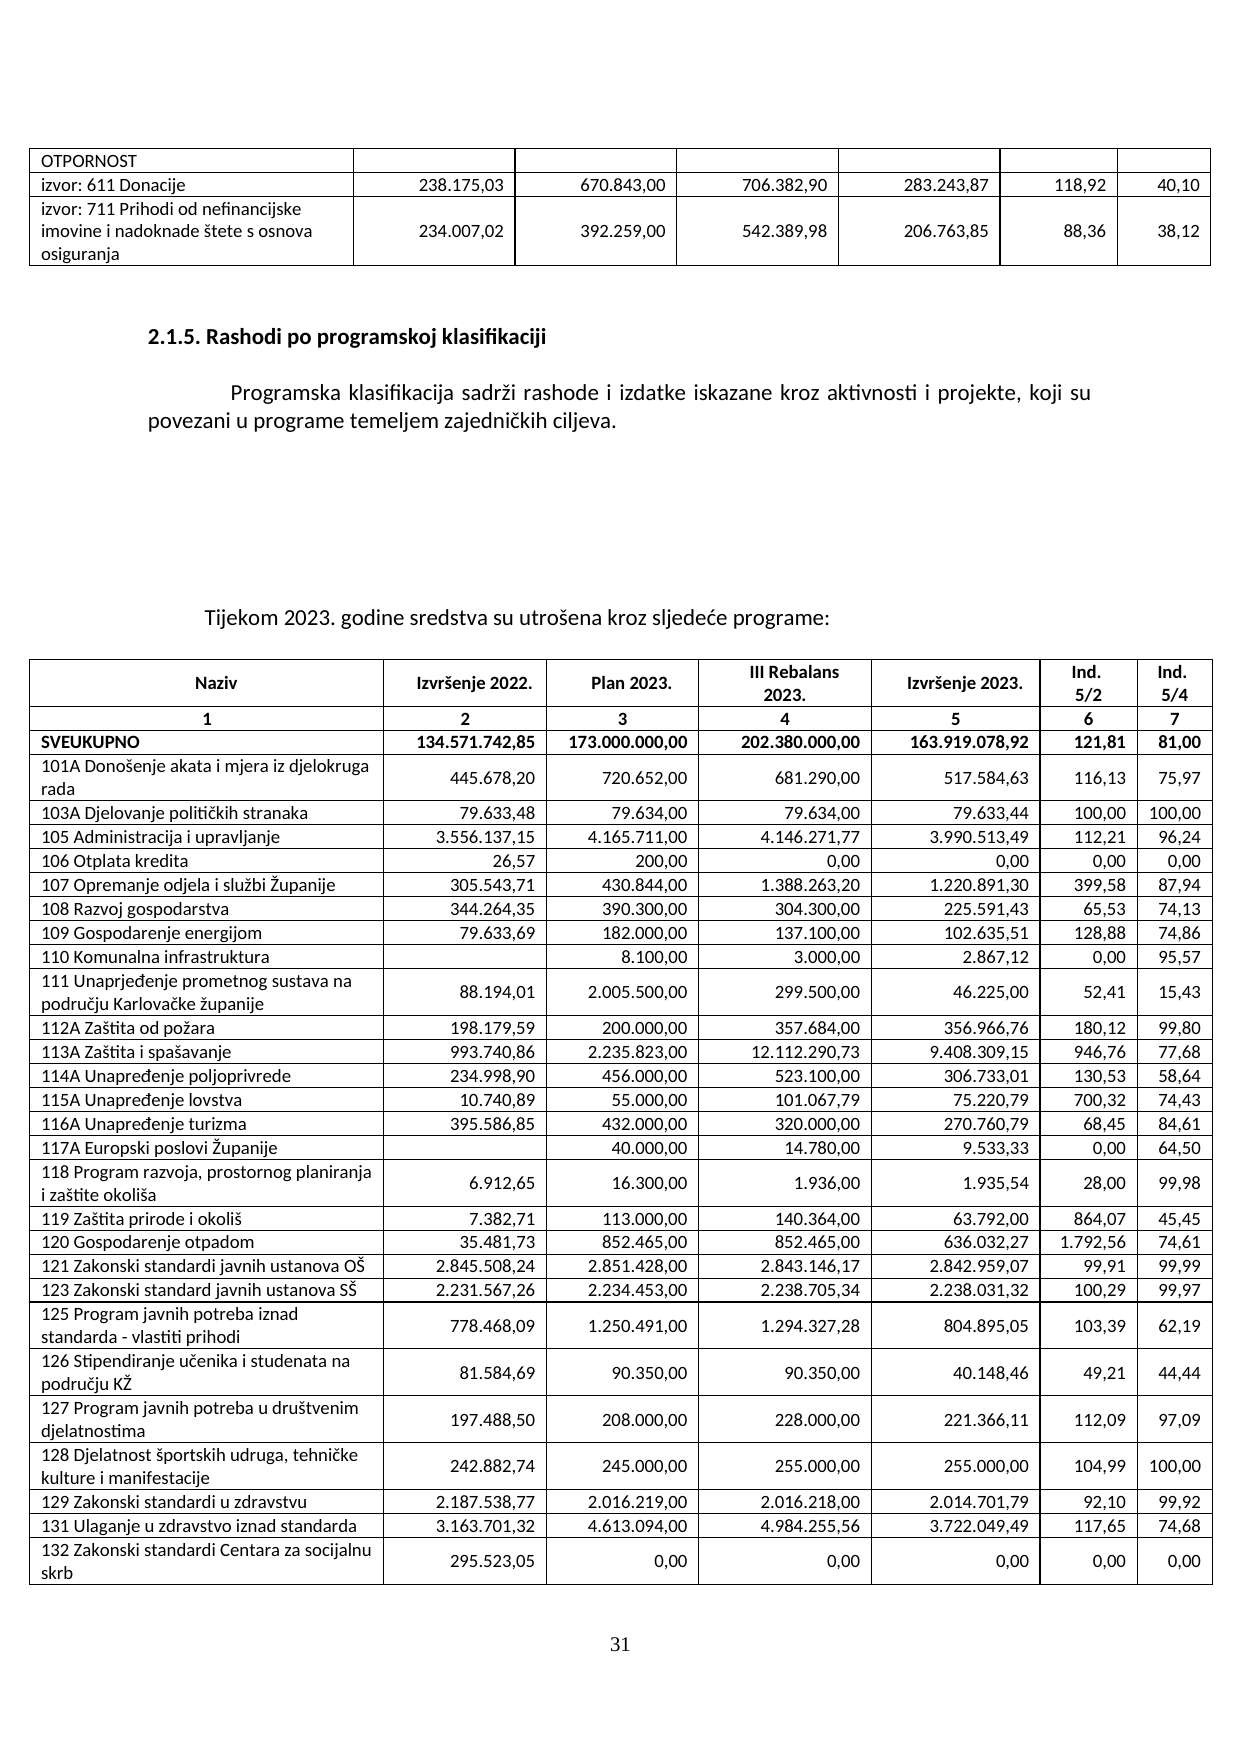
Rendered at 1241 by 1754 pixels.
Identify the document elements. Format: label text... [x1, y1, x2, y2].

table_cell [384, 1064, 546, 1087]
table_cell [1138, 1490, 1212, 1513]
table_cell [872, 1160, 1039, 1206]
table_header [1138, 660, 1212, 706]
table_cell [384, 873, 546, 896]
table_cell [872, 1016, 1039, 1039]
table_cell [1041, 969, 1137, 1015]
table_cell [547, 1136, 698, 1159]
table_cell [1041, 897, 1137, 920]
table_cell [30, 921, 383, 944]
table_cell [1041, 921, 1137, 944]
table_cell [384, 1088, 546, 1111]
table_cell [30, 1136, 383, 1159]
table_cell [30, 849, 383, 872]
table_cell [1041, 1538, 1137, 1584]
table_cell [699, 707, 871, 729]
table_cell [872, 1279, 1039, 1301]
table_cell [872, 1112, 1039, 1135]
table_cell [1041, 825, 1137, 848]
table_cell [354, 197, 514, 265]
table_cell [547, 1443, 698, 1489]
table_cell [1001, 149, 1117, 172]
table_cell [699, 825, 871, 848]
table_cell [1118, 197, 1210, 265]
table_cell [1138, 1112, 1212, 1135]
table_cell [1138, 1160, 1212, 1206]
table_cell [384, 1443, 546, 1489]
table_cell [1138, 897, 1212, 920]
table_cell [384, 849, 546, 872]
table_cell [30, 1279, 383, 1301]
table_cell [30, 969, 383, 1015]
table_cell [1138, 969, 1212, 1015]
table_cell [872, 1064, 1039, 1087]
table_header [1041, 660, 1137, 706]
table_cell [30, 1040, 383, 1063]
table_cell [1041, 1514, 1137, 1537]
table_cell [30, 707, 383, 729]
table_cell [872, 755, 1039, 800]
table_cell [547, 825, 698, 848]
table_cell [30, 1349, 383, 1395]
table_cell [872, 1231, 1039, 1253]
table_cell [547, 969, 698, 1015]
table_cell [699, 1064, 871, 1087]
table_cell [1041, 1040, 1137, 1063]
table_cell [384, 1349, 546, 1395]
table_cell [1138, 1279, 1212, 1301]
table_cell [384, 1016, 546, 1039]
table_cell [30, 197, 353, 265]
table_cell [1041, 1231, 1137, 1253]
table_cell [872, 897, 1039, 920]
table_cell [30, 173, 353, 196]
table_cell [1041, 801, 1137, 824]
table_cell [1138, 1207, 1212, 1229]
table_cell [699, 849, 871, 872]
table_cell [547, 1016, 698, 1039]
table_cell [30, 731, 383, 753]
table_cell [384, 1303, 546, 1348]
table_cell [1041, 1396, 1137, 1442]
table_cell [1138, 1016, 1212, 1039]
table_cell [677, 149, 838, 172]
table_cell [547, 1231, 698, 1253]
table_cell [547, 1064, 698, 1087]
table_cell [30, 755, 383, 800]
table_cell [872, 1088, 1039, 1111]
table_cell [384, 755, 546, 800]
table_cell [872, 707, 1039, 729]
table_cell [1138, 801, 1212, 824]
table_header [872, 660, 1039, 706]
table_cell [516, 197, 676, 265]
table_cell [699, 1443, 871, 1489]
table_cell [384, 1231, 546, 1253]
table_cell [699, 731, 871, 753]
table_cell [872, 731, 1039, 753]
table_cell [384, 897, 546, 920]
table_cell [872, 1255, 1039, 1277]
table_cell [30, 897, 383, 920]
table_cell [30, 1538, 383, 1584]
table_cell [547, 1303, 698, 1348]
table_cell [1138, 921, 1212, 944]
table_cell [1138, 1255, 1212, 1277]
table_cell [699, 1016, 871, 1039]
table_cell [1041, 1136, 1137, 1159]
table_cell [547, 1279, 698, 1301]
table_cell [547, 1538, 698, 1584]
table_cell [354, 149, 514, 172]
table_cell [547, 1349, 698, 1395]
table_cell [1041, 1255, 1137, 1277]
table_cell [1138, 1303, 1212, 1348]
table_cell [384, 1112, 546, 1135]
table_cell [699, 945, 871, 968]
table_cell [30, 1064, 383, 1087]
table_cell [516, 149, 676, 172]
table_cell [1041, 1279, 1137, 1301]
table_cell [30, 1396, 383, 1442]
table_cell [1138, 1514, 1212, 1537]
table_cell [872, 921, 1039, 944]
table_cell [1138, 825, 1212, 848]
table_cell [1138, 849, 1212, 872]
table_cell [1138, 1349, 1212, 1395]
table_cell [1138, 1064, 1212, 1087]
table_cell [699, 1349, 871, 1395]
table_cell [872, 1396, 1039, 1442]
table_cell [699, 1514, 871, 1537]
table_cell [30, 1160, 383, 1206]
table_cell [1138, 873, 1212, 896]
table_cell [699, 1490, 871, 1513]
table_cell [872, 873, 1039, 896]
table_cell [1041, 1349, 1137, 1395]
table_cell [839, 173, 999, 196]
text 2.1.5. Rashodi po programskoj klasifikaciji [148, 322, 1092, 351]
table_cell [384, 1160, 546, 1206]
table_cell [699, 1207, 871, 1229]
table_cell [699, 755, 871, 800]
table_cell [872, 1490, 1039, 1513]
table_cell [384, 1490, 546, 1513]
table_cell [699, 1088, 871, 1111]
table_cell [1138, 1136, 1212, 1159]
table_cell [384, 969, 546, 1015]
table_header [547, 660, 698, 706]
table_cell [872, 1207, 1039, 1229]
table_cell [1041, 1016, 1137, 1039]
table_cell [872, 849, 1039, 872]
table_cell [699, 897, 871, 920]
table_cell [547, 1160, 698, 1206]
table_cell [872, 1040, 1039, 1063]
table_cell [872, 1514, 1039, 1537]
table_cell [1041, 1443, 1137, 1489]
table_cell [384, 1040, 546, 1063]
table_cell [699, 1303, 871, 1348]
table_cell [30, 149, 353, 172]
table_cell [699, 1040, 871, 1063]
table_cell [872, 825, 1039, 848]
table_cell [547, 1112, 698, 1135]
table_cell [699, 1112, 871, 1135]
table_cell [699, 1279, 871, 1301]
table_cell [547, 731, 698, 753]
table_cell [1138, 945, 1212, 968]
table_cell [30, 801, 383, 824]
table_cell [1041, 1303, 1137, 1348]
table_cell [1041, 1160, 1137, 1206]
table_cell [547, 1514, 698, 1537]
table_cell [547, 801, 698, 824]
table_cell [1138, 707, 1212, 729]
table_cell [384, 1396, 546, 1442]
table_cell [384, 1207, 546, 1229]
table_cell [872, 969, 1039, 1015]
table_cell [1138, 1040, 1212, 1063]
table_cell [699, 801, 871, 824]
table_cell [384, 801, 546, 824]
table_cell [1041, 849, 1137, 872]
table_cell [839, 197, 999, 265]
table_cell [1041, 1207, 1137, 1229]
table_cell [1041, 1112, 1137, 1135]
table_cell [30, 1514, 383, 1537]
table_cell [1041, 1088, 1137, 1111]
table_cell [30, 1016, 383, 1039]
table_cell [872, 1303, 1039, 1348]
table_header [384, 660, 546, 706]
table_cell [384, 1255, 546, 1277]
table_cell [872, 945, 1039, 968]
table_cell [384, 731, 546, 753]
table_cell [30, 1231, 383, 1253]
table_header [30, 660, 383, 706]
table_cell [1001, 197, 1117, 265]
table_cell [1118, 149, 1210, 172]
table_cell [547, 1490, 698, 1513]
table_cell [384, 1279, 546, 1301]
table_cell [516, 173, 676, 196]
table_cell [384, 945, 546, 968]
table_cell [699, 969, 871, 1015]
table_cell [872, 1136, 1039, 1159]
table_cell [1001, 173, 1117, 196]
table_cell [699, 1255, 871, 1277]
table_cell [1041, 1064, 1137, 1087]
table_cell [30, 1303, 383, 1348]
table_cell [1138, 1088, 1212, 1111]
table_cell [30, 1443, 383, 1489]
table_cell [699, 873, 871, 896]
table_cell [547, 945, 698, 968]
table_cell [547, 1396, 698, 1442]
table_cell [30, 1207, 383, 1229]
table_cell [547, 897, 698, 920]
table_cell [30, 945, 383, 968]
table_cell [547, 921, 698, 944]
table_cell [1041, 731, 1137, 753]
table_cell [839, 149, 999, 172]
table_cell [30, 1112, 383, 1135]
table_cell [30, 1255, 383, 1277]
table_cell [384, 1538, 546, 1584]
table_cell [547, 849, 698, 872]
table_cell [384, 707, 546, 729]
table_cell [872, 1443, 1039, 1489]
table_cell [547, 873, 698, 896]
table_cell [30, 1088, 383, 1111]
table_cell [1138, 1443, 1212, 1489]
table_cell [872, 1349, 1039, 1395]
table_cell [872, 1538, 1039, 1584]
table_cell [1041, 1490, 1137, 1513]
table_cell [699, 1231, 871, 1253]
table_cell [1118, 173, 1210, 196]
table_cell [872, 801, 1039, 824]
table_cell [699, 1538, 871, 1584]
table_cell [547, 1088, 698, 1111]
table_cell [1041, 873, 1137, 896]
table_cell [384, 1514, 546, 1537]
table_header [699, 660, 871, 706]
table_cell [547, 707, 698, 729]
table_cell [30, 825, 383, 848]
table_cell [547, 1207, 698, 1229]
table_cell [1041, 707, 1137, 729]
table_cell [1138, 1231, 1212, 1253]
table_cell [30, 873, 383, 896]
text Tijekom 2023. godine sredstva su utrošena kroz sljedeće programe: [148, 603, 1092, 631]
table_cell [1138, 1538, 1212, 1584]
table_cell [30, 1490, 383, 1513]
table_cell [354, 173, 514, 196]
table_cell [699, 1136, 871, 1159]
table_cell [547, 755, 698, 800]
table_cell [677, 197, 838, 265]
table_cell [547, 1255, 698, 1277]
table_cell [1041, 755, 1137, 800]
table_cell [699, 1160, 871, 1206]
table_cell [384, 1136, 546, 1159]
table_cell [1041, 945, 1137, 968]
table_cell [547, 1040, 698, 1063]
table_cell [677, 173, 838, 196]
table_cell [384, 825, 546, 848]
text Programska klasifikacija sadrži rashode i izdatke iskazane kroz aktivnosti i projekte, koji su povezani u programe temeljem zajedničkih ciljeva. [148, 378, 1092, 434]
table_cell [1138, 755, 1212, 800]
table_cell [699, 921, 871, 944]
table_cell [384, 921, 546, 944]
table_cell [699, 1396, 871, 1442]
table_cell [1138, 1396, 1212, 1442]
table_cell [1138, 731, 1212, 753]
